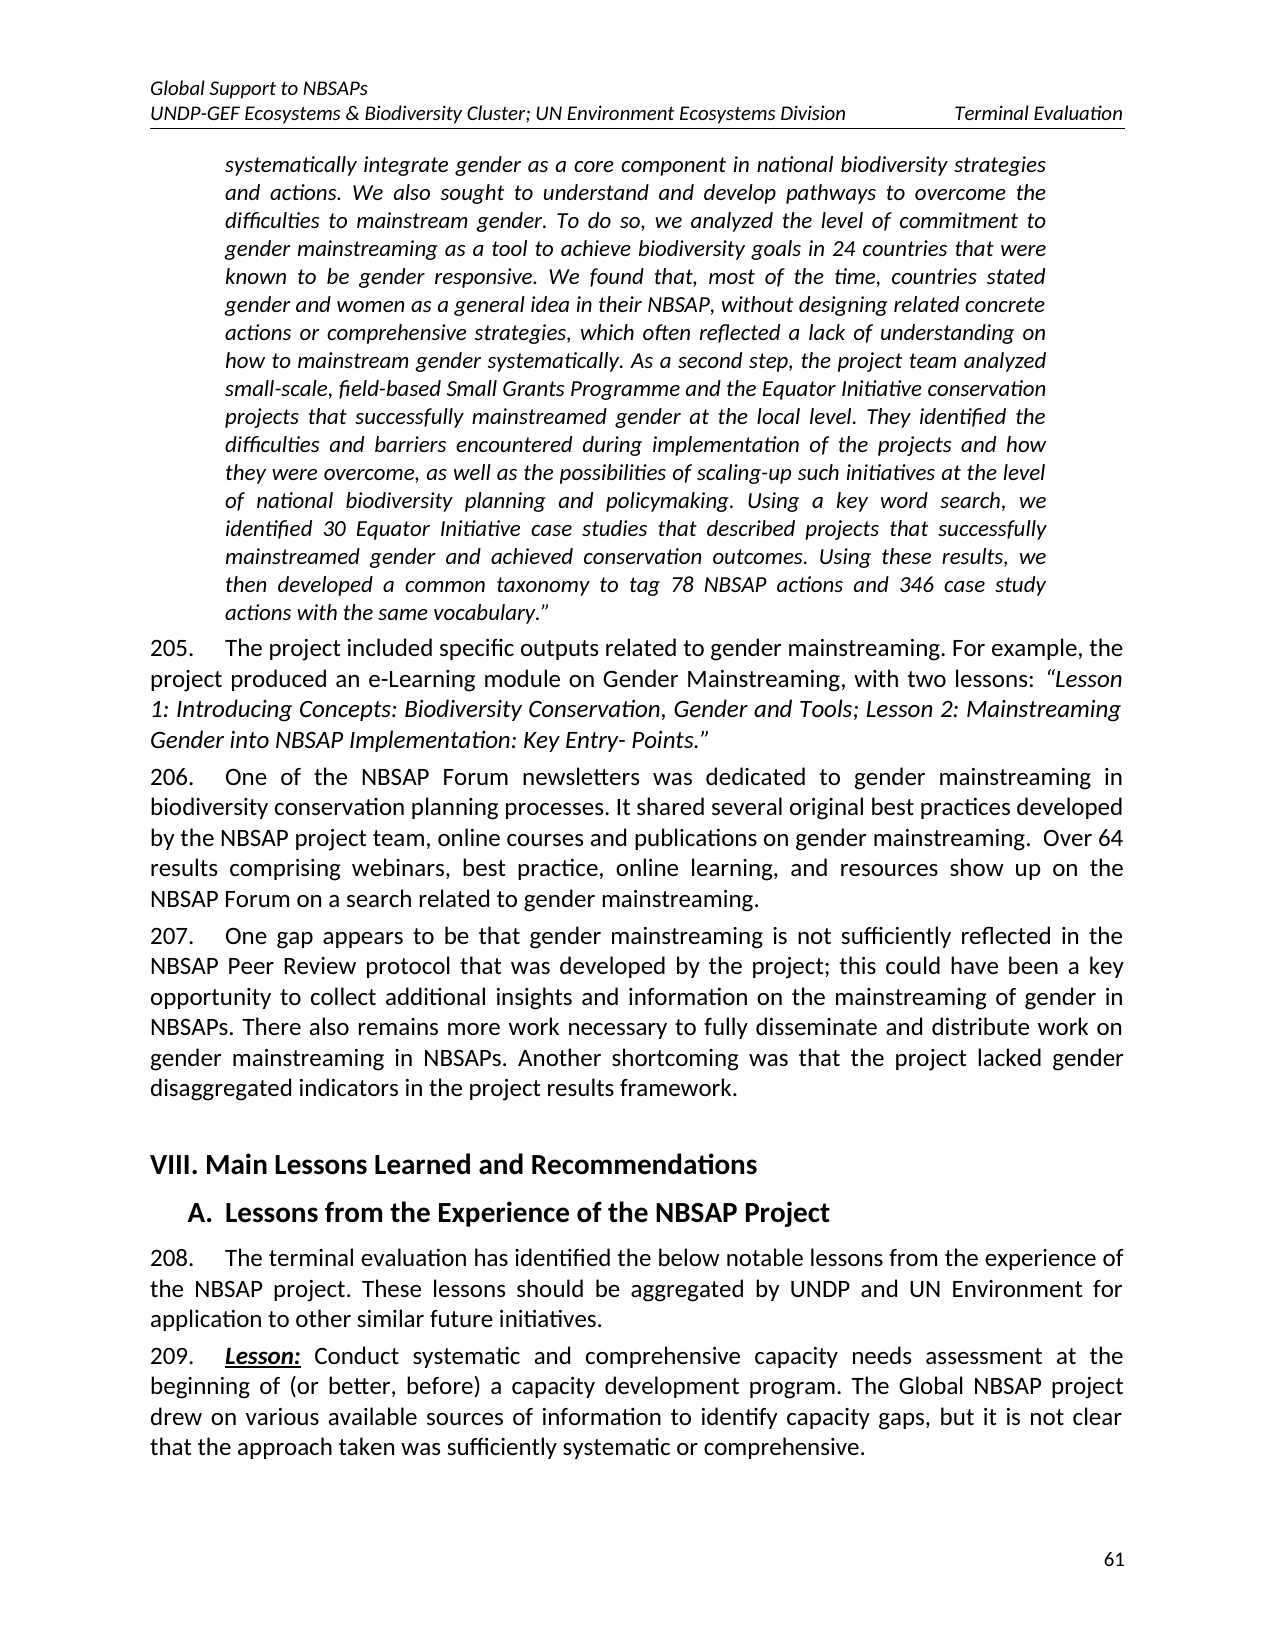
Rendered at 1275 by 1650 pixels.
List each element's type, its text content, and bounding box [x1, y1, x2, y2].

text One gap appears to be that gender mainstreaming is not sufficiently reflected in the NBSAP Peer Review protocol that was developed by the project; this could have been a key opportunity to collect additional insights and information on the mainstreaming of gender in NBSAPs. There also remains more work necessary to fully disseminate and distribute work on gender mainstreaming in NBSAPs. Another shortcoming was that the project lacked gender disaggregated indicators in the project results framework. [150, 920, 1125, 1103]
text The terminal evaluation has identified the below notable lessons from the experience of the NBSAP project. These lessons should be aggregated by UNDP and UN Environment for application to other similar future initiatives. [150, 1242, 1125, 1334]
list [225, 150, 1050, 626]
text One of the NBSAP Forum newsletters was dedicated to gender mainstreaming in biodiversity conservation planning processes. It shared several original best practices developed by the NBSAP project team, online courses and publications on gender mainstreaming. Over 64 results comprising webinars, best practice, online learning, and resources show up on the NBSAP Forum on a search related to gender mainstreaming. [150, 761, 1125, 913]
subtitle Lessons from the Experience of the NBSAP Project [187, 1194, 1125, 1230]
text The project included specific outputs related to gender mainstreaming. For example, the project produced an e-Learning module on Gender Mainstreaming, with two lessons: “Lesson 1: Introducing Concepts: Biodiversity Conservation, Gender and Tools; Lesson 2: Mainstreaming Gender into NBSAP Implementation: Key Entry- Points.” [150, 633, 1125, 755]
text Lesson: Conduct systematic and comprehensive capacity needs assessment at the beginning of (or better, before) a capacity development program. The Global NBSAP project drew on various available sources of information to identify capacity gaps, but it is not clear that the approach taken was sufficiently systematic or comprehensive. [150, 1340, 1125, 1462]
subtitle Main Lessons Learned and Recommendations [150, 1146, 1125, 1182]
